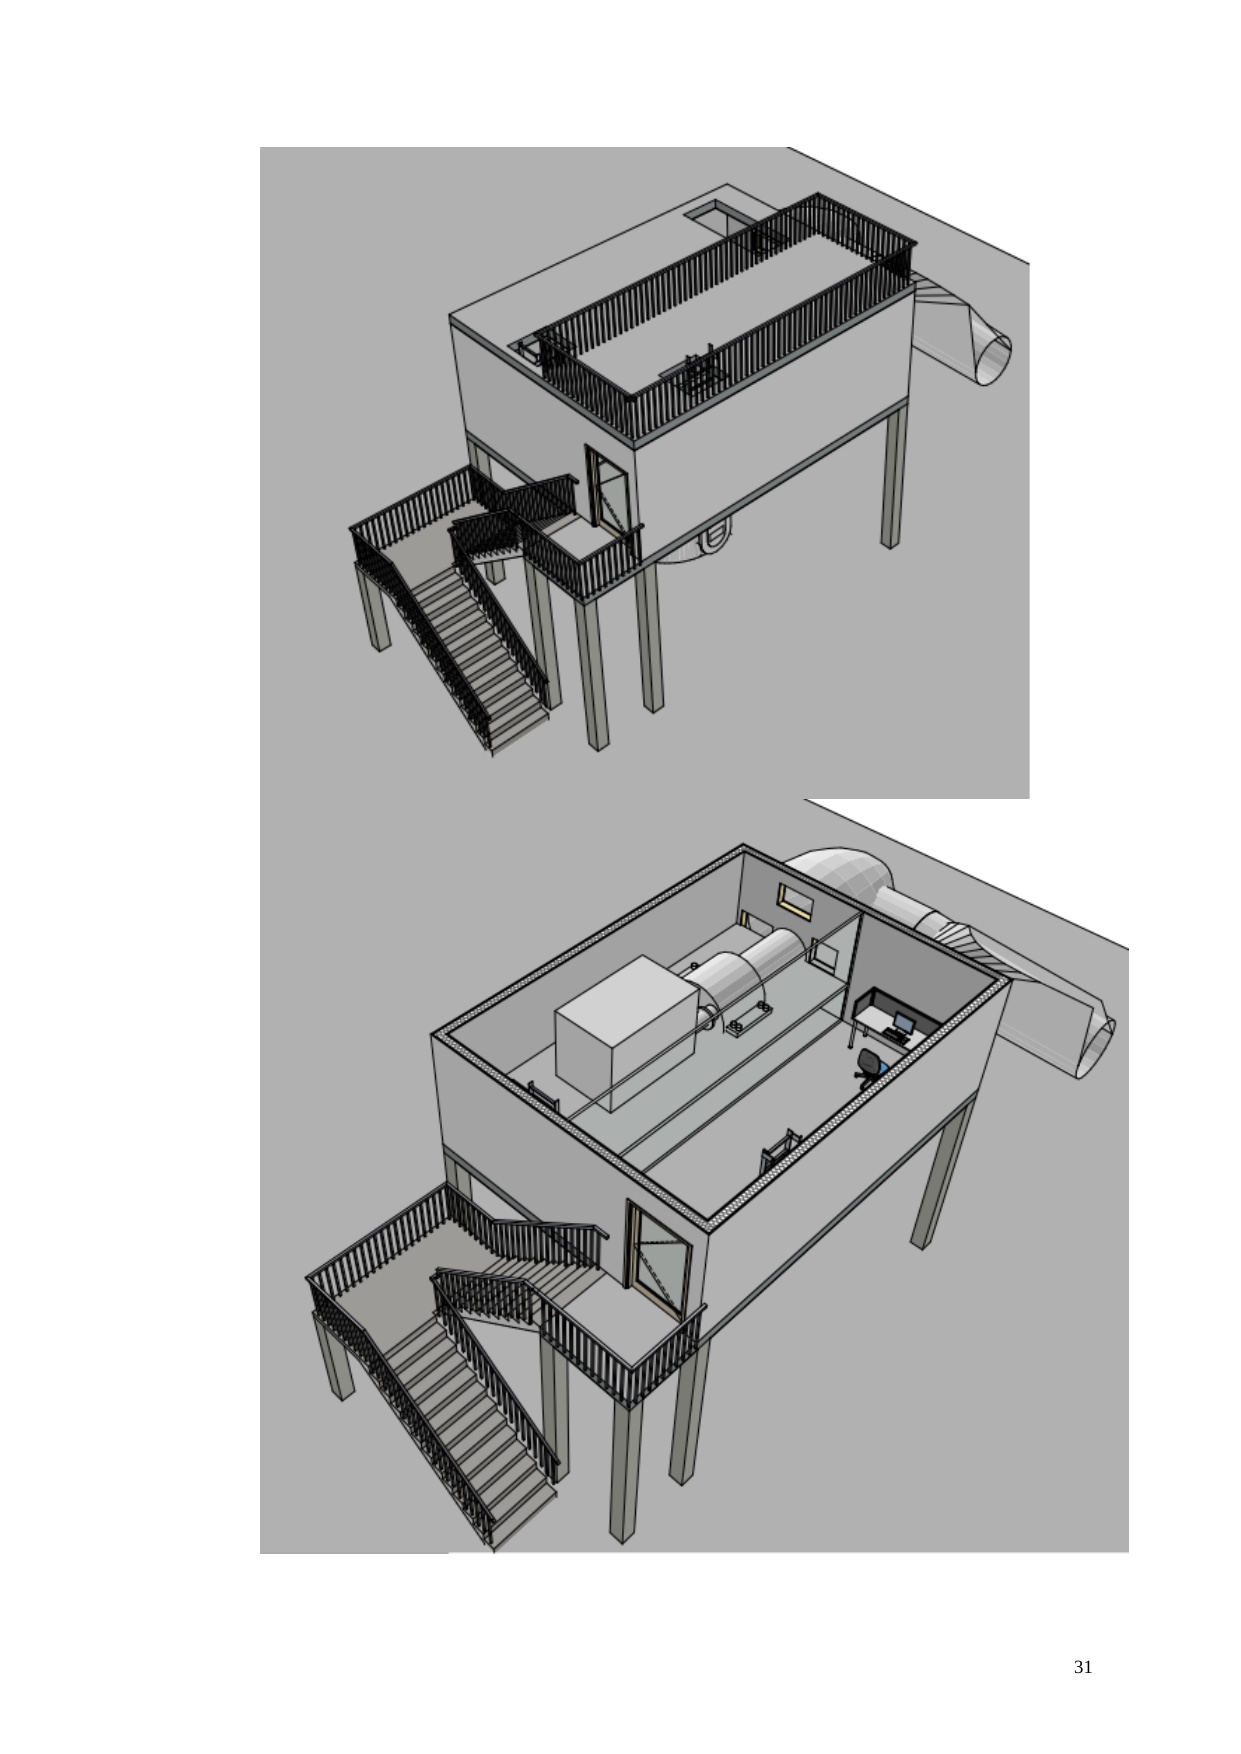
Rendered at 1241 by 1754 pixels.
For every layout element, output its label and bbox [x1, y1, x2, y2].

picture [260, 147, 1129, 1554]
